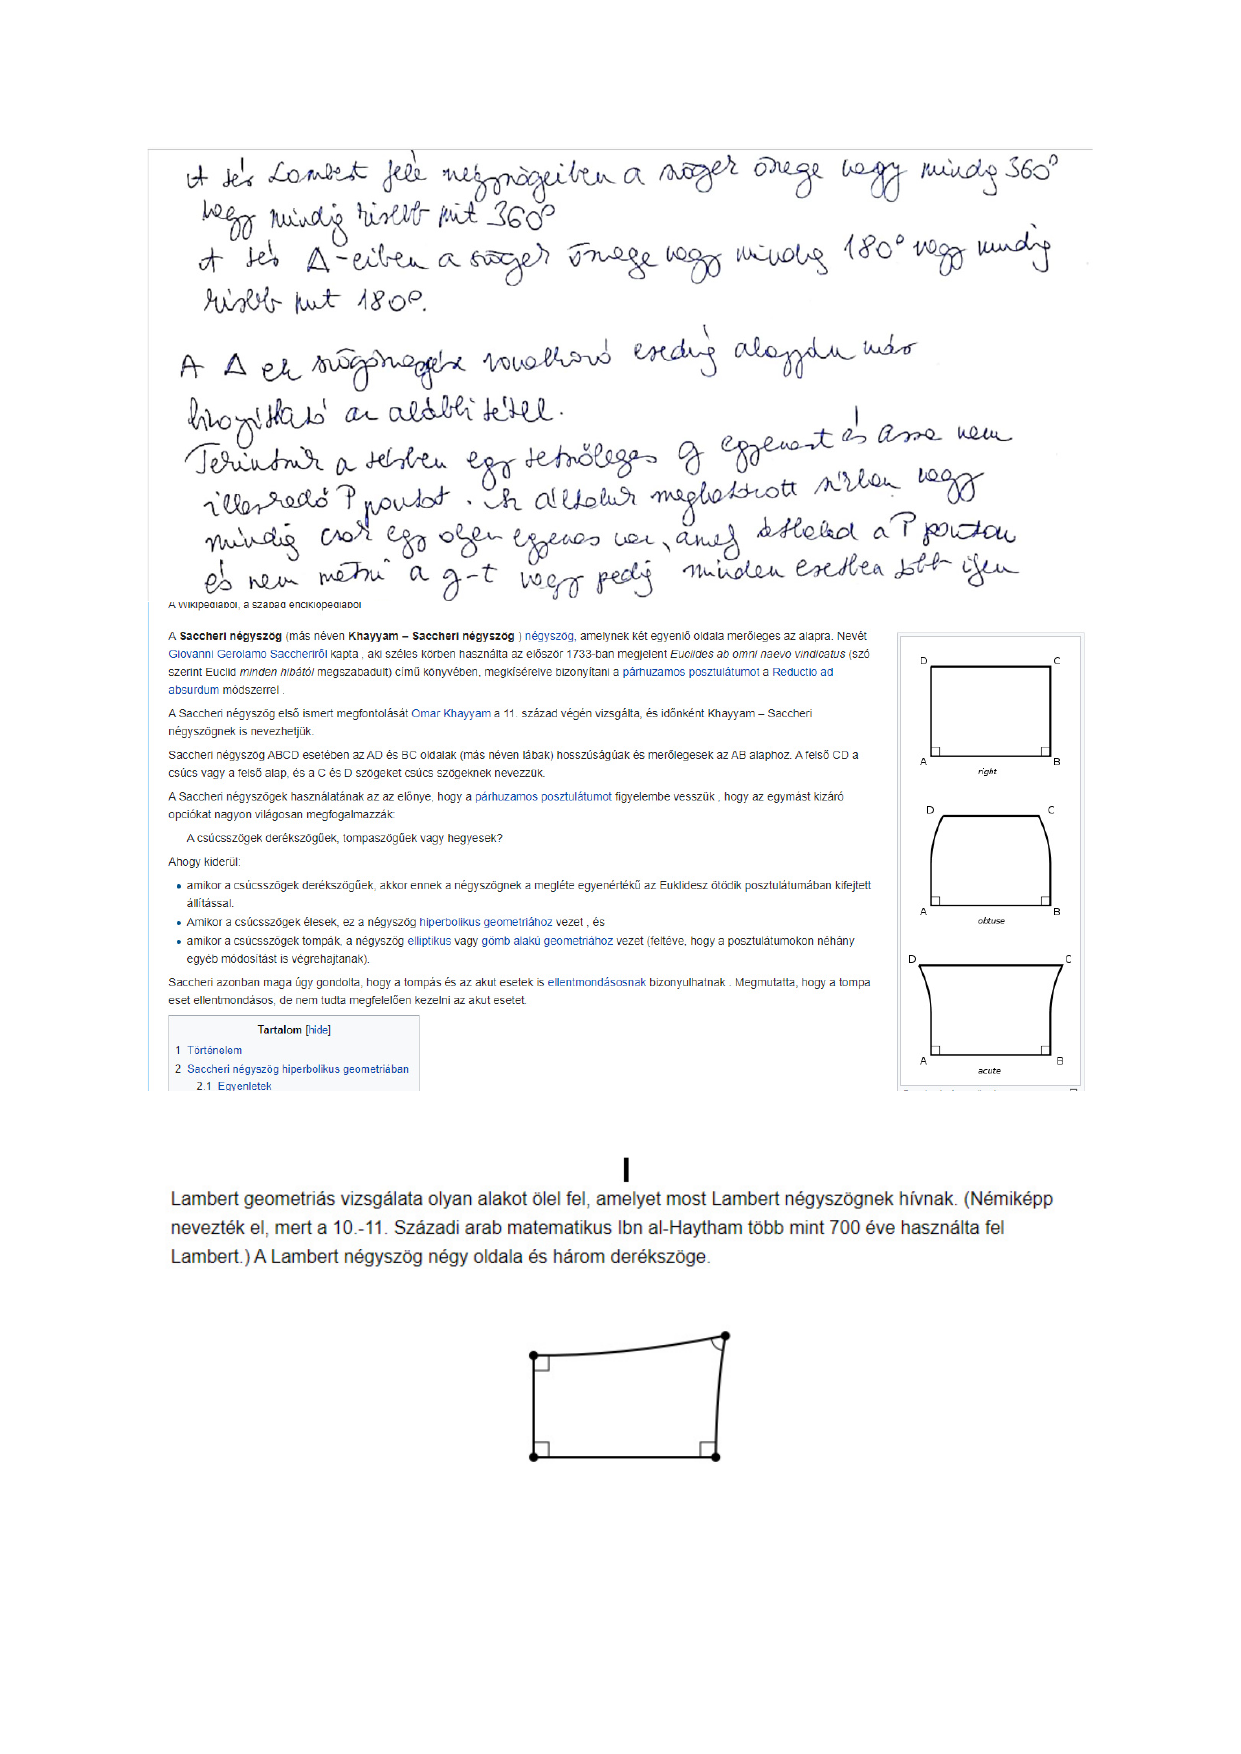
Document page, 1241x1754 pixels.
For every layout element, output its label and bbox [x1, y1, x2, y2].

picture [147, 1093, 1093, 1499]
picture [147, 602, 1093, 1091]
picture [147, 147, 1093, 601]
